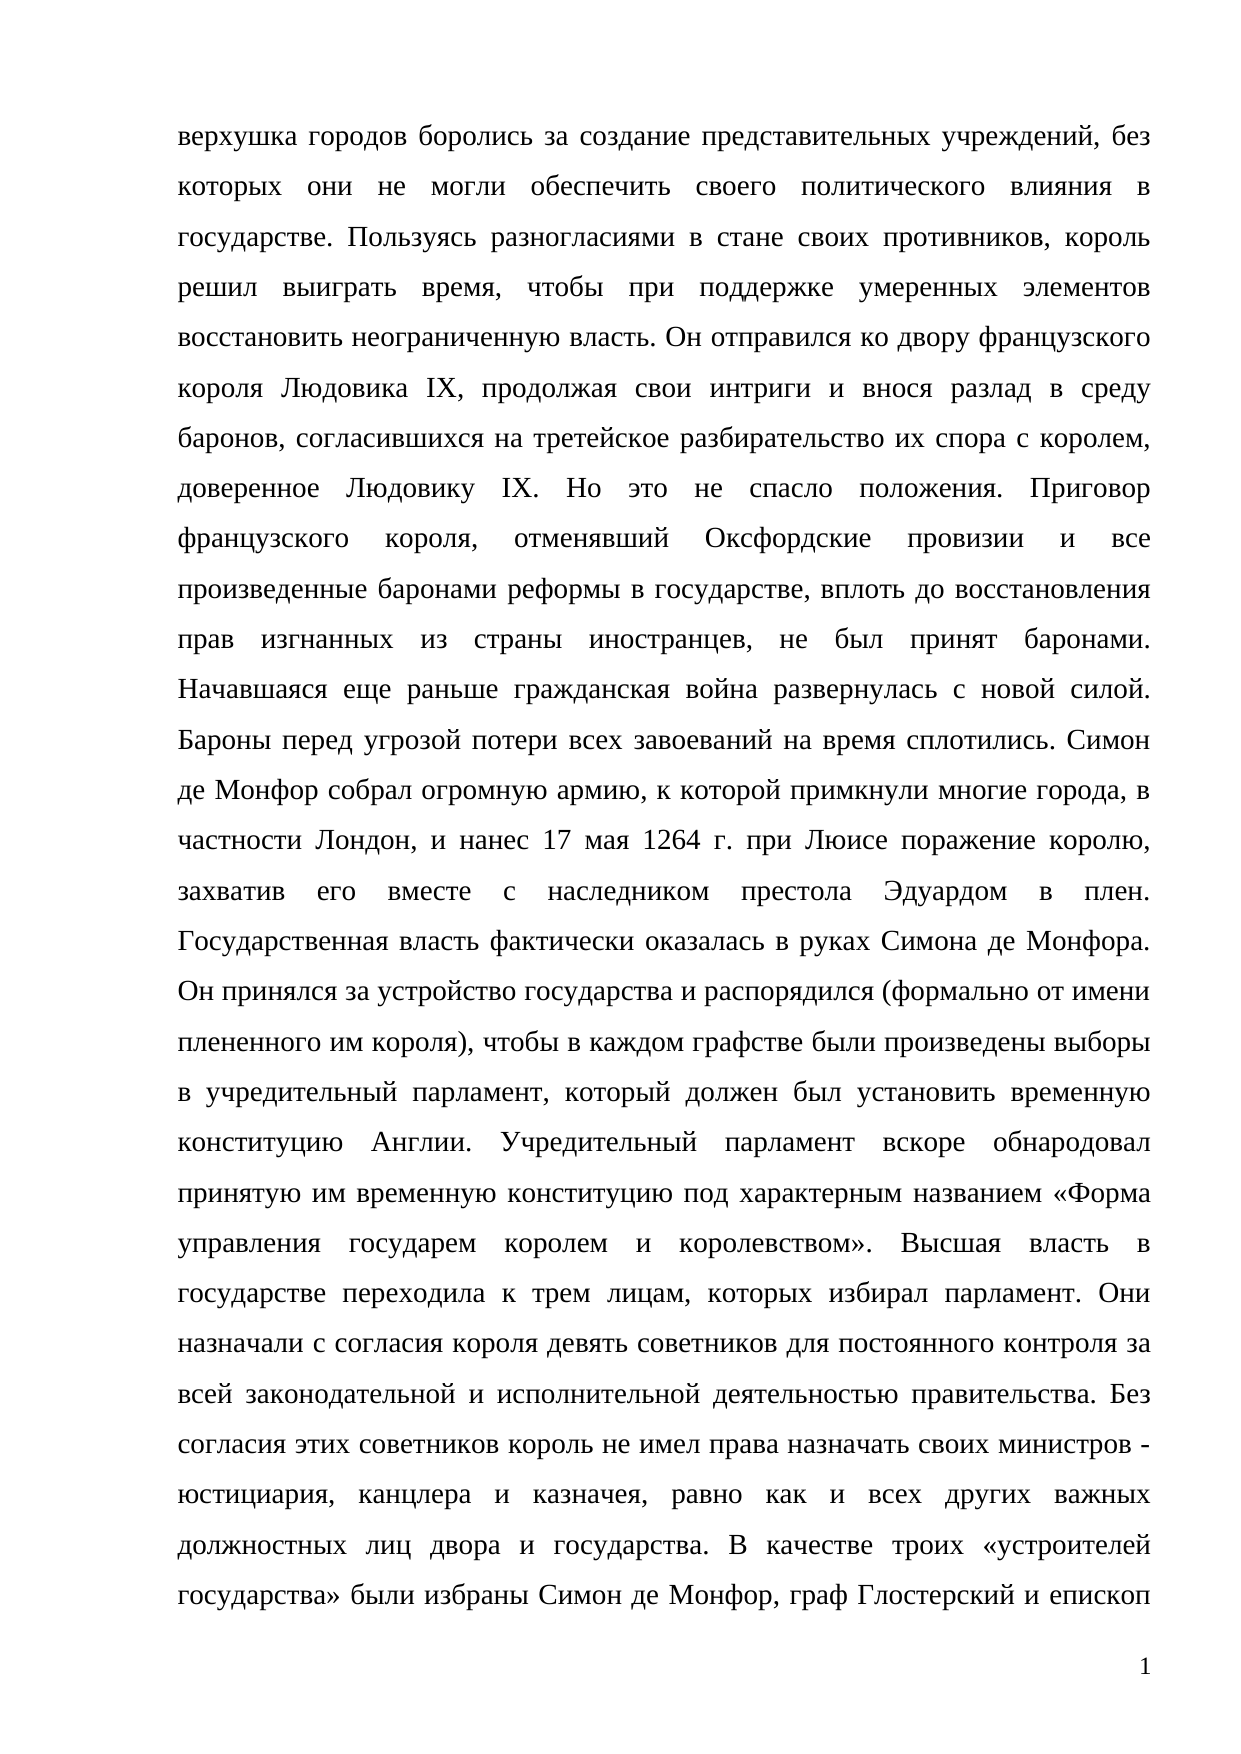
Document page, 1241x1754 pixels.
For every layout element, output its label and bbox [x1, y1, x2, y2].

text [177, 118, 1152, 1611]
